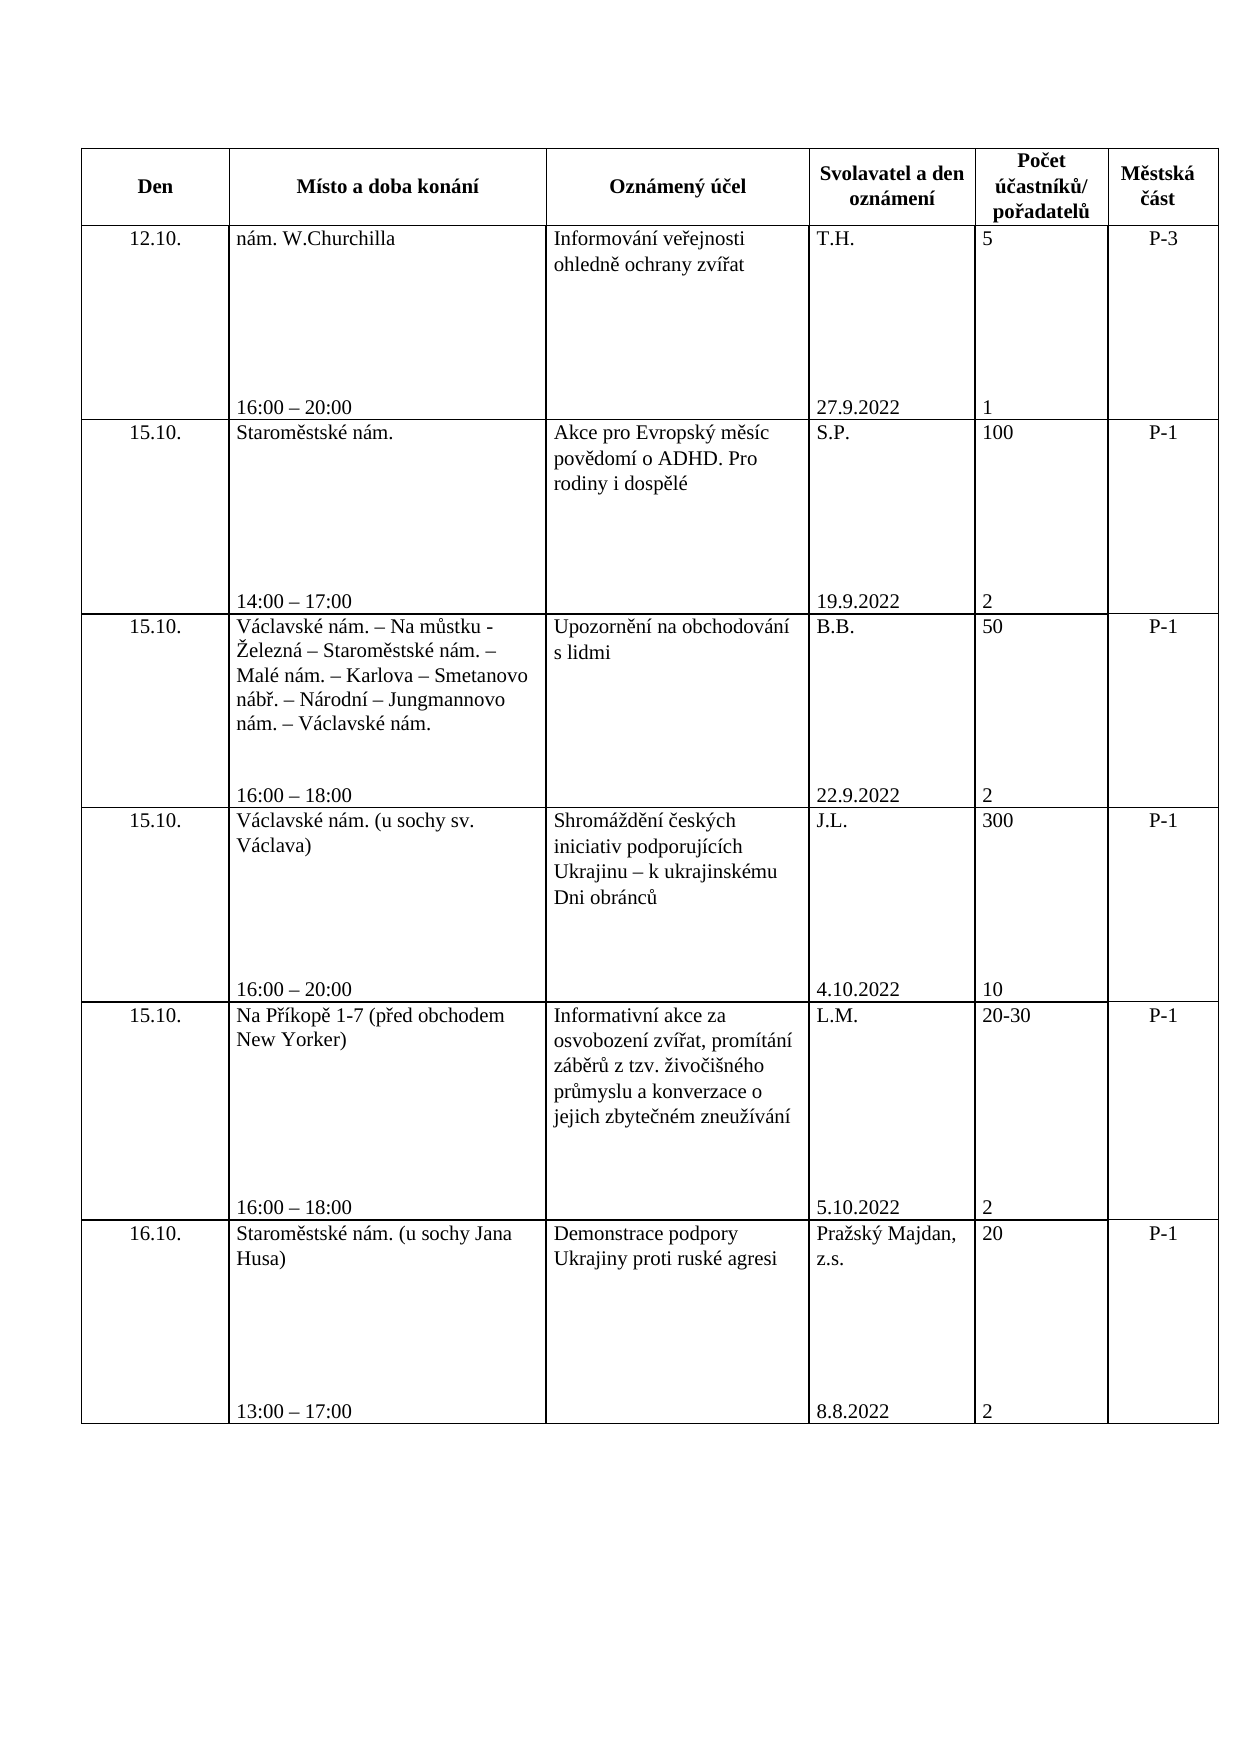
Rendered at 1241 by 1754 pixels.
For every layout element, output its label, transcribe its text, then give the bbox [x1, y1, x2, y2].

table_cell P-1 [1109, 808, 1218, 1001]
table_header Svolavatel a den oznámení [810, 149, 975, 225]
table_cell Akce pro Evropský měsíc povědomí o ADHD. Pro rodiny i dospělé [547, 420, 808, 613]
table_cell 100 2 [976, 420, 1107, 613]
table_header Den [82, 149, 229, 225]
table_cell P-1 [1109, 1220, 1218, 1423]
table_cell 20 2 [976, 1221, 1107, 1423]
table_cell 5 1 [976, 226, 1107, 419]
table_cell P-1 [1109, 614, 1218, 807]
table_header Místo a doba konání [230, 149, 546, 225]
table_header Počet účastníků/ pořadatelů [976, 149, 1108, 225]
table_cell Na Příkopě 1-7 (před obchodem New Yorker) 16:00 – 18:00 [230, 1003, 545, 1219]
table_cell 15.10. [82, 615, 228, 807]
table_cell Demonstrace podpory Ukrajiny proti ruské agresi [547, 1221, 808, 1423]
table_cell Staroměstské nám. 14:00 – 17:00 [230, 420, 545, 613]
table_cell B.B. 22.9.2022 [810, 615, 974, 807]
table_cell 300 10 [976, 808, 1107, 1001]
table_header Městská část [1109, 149, 1218, 225]
table_cell Václavské nám. – Na můstku - Železná – Staroměstské nám. – Malé nám. – Karlova – Smetanovo nábř. – Národní – Jungmannovo nám. – Václavské nám. 16:00 – 18:00 [230, 615, 545, 807]
table_cell L.M. 5.10.2022 [810, 1003, 974, 1219]
table_cell 15.10. [82, 1003, 228, 1219]
table_cell T.H. 27.9.2022 [810, 226, 974, 419]
table_cell Shromáždění českých iniciativ podporujících Ukrajinu – k ukrajinskému Dni obránců [547, 808, 808, 1001]
table_cell J.L. 4.10.2022 [810, 808, 974, 1001]
table_cell nám. W.Churchilla 16:00 – 20:00 [230, 226, 545, 419]
table_cell P-1 [1109, 420, 1218, 613]
table_cell 15.10. [82, 808, 228, 1001]
table_cell P-1 [1109, 1002, 1218, 1219]
table_cell 50 2 [976, 615, 1107, 807]
table_cell P-3 [1109, 226, 1218, 419]
table_cell Pražský Majdan, z.s. 8.8.2022 [810, 1221, 974, 1423]
table_cell 16.10. [82, 1221, 228, 1423]
table_header Oznámený účel [547, 149, 809, 225]
table_cell Staroměstské nám. (u sochy Jana Husa) 13:00 – 17:00 [230, 1221, 545, 1423]
table_cell Upozornění na obchodování s lidmi [547, 615, 808, 807]
table_cell 15.10. [82, 420, 228, 613]
table_cell Václavské nám. (u sochy sv. Václava) 16:00 – 20:00 [230, 808, 545, 1001]
table_cell 20-30 2 [976, 1003, 1107, 1219]
table_cell S.P. 19.9.2022 [810, 420, 974, 613]
table_cell 12.10. [82, 226, 228, 419]
table_cell Informativní akce za osvobození zvířat, promítání záběrů z tzv. živočišného průmyslu a konverzace o jejich zbytečném zneužívání [547, 1003, 808, 1219]
table_cell Informování veřejnosti ohledně ochrany zvířat [547, 226, 808, 419]
